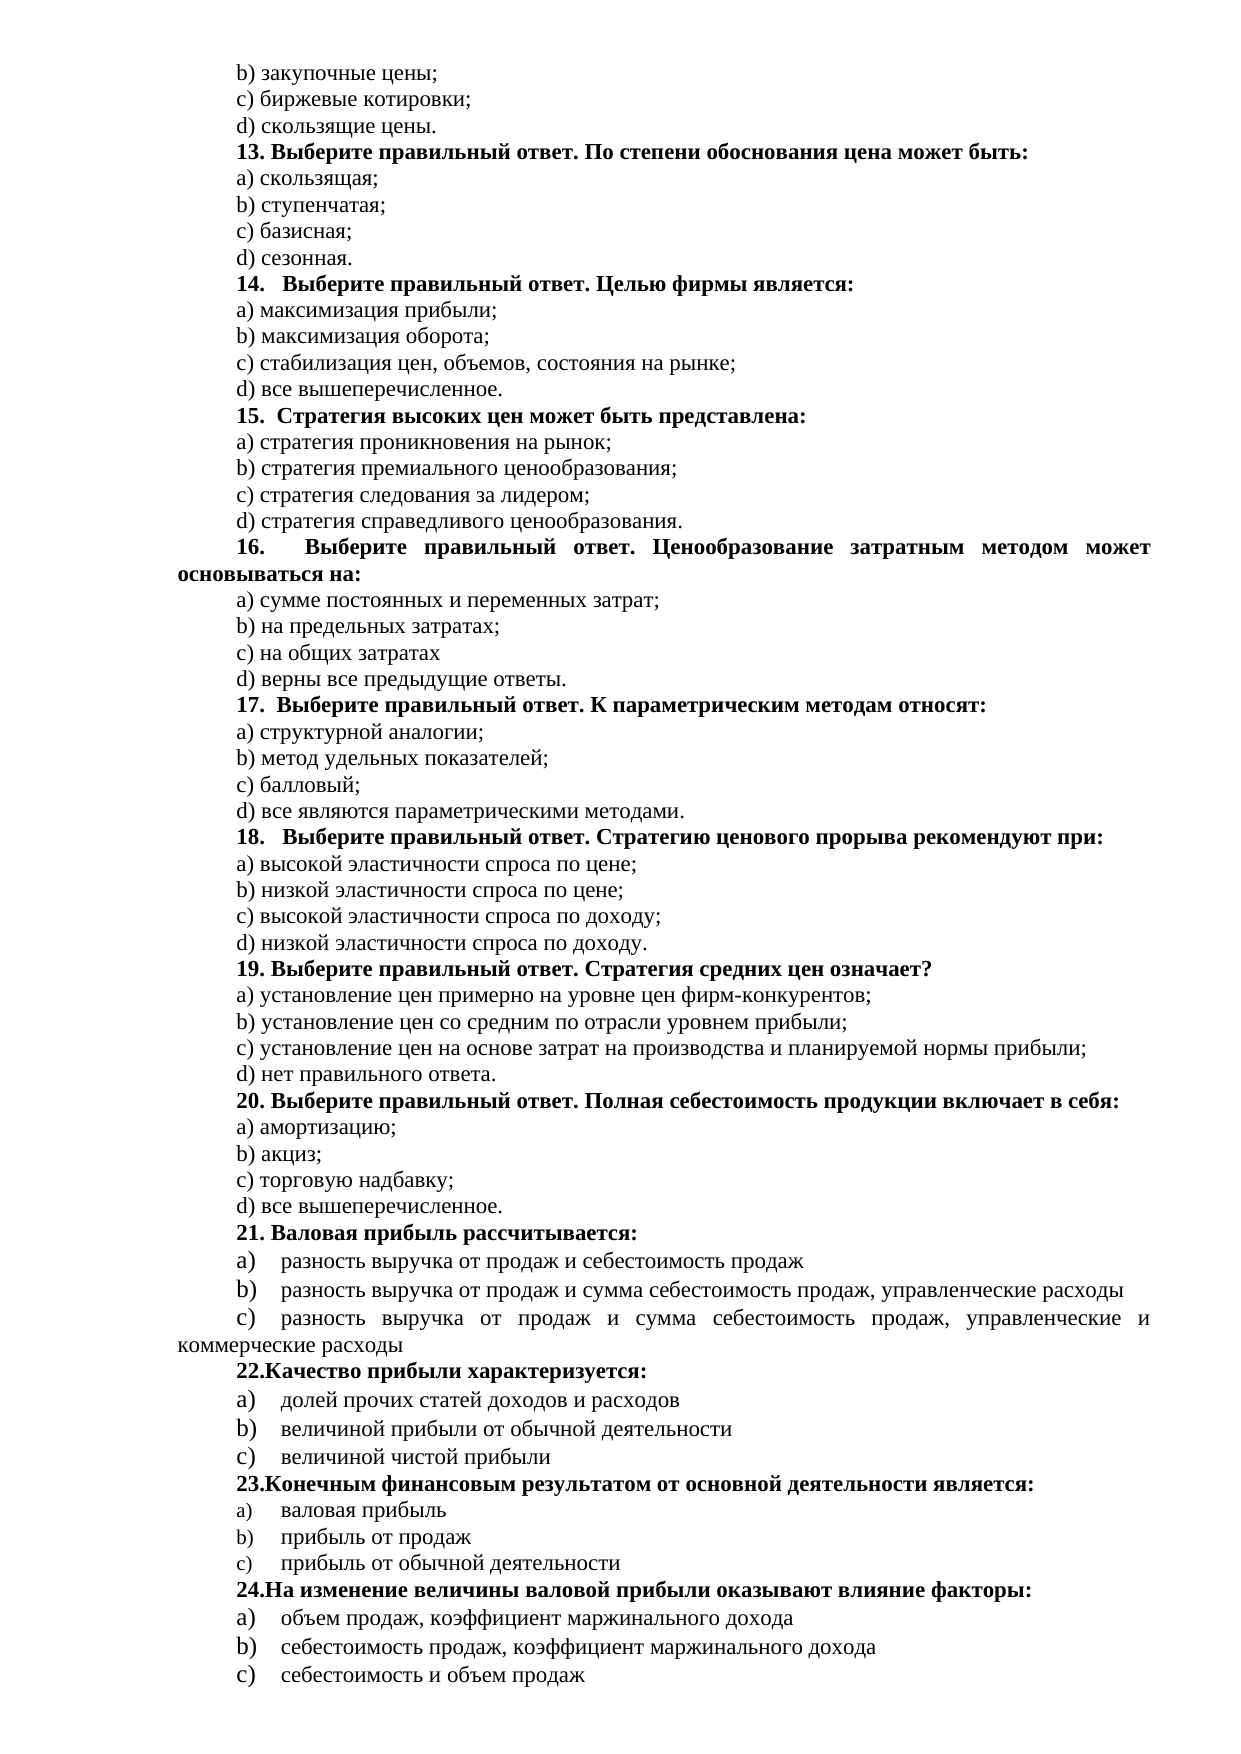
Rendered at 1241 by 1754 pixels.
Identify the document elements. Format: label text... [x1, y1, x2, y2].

text c) базисная; [177, 217, 1152, 243]
text 15. Стратегия высоких цен может быть представлена: [177, 402, 1152, 428]
text c) стабилизация цен, объемов, состояния на рынке; [177, 349, 1152, 375]
list себестоимость и объем продаж [177, 1659, 1152, 1688]
text 20. Выберите правильный ответ. Полная себестоимость продукции включает в себя: [177, 1087, 1152, 1113]
text d) все вышеперечисленное. [177, 375, 1152, 402]
text a) высокой эластичности спроса по цене; [177, 850, 1152, 876]
list разность выручка от продаж и сумма себестоимость продаж, управленческие расходы [177, 1274, 1152, 1302]
text c) высокой эластичности спроса по доходу; [177, 902, 1152, 929]
text 17. Выберите правильный ответ. К параметрическим методам относят: [177, 692, 1152, 718]
text c) торговую надбавку; [177, 1166, 1152, 1192]
text d) нет правильного ответа. [177, 1061, 1152, 1087]
text d) сезонная. [177, 243, 1152, 270]
text d) низкой эластичности спроса по доходу. [177, 929, 1152, 955]
text 13. Выберите правильный ответ. По степени обоснования цена может быть: [177, 138, 1152, 164]
text c) биржевые котировки; [177, 85, 1152, 112]
text b) ступенчатая; [177, 191, 1152, 217]
text d) стратегия справедливого ценообразования. [177, 507, 1152, 533]
text 22.Качество прибыли характеризуется: [177, 1358, 1152, 1384]
text c) балловый; [177, 771, 1152, 797]
list долей прочих статей доходов и расходов [177, 1384, 1152, 1413]
text 16. Выберите правильный ответ. Ценообразование затратным методом может основываться на: [177, 533, 1152, 586]
text a) стратегия проникновения на рынок; [177, 428, 1152, 454]
text 14. Выберите правильный ответ. Целью фирмы является: [177, 270, 1152, 296]
text 21. Валовая прибыль рассчитывается: [177, 1219, 1152, 1245]
text d) все являются параметрическими методами. [177, 797, 1152, 823]
text d) все вышеперечисленное. [177, 1192, 1152, 1219]
text c) стратегия следования за лидером; [177, 481, 1152, 507]
text a) сумме постоянных и переменных затрат; [177, 586, 1152, 612]
list разность выручка от продаж и сумма себестоимость продаж, управленческие и коммерческие расходы [177, 1302, 1152, 1358]
list себестоимость продаж, коэффициент маржинального дохода [177, 1631, 1152, 1659]
list разность выручка от продаж и себестоимость продаж [177, 1245, 1152, 1274]
text b) метод удельных показателей; [177, 744, 1152, 771]
text b) низкой эластичности спроса по цене; [177, 876, 1152, 902]
text c) установление цен на основе затрат на производства и планируемой нормы прибыли; [177, 1034, 1152, 1061]
text b) акциз; [177, 1139, 1152, 1166]
text a) амортизацию; [177, 1113, 1152, 1139]
text c) на общих затратах [177, 639, 1152, 665]
text b) на предельных затратах; [177, 612, 1152, 639]
list объем продаж, коэффициент маржинального дохода [177, 1602, 1152, 1631]
text d) верны все предыдущие ответы. [177, 665, 1152, 692]
text a) структурной аналогии; [177, 718, 1152, 744]
text b) стратегия премиального ценообразования; [177, 454, 1152, 481]
text 24.На изменение величины валовой прибыли оказывают влияние факторы: [177, 1576, 1152, 1602]
text a) установление цен примерно на уровне цен фирм-конкурентов; [177, 981, 1152, 1008]
text b) закупочные цены; [177, 59, 1152, 85]
text 19. Выберите правильный ответ. Стратегия средних цен означает? [177, 955, 1152, 981]
text b) установление цен со средним по отрасли уровнем прибыли; [177, 1008, 1152, 1034]
text 23.Конечным финансовым результатом от основной деятельности является: [177, 1470, 1152, 1497]
text a) максимизация прибыли; [177, 296, 1152, 323]
list валовая прибыль [177, 1497, 1152, 1523]
text a) скользящая; [177, 164, 1152, 191]
text d) скользящие цены. [177, 112, 1152, 138]
text 18. Выберите правильный ответ. Стратегию ценового прорыва рекомендуют при: [177, 823, 1152, 850]
list прибыль от обычной деятельности [177, 1549, 1152, 1576]
list прибыль от продаж [177, 1523, 1152, 1549]
text b) максимизация оборота; [177, 323, 1152, 349]
list величиной прибыли от обычной деятельности [177, 1413, 1152, 1441]
list величиной чистой прибыли [177, 1441, 1152, 1470]
